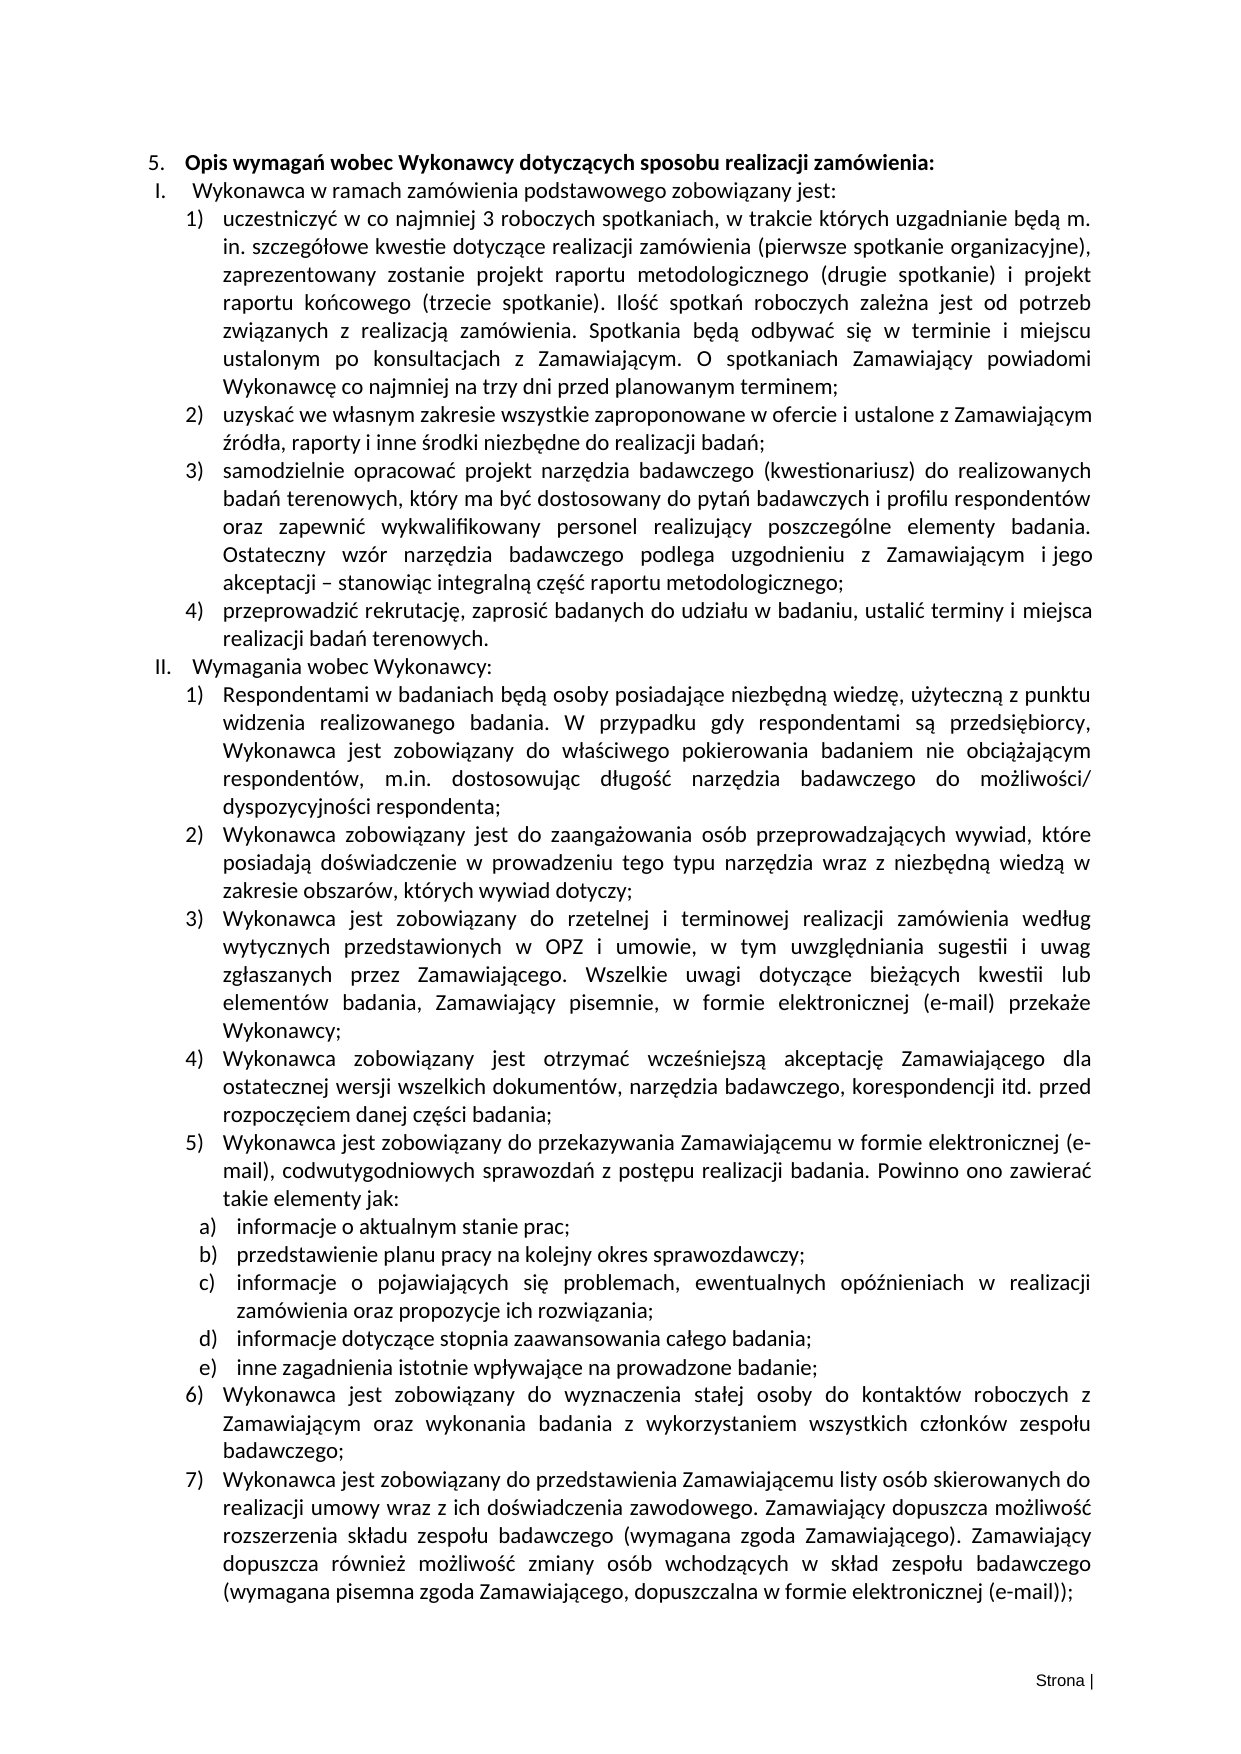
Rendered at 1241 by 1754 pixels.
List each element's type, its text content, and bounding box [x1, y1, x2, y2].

list Wykonawca zobowiązany jest otrzymać wcześniejszą akceptację Zamawiającego dla ostatecznej wersji wszelkich dokumentów, narzędzia badawczego, korespondencji itd. przed rozpoczęciem danej części badania; [185, 1044, 1092, 1128]
list Wykonawca w ramach zamówienia podstawowego zobowiązany jest: [154, 176, 1092, 204]
list przeprowadzić rekrutację, zaprosić badanych do udziału w badaniu, ustalić terminy i miejsca realizacji badań terenowych. [185, 596, 1092, 652]
list informacje o pojawiających się problemach, ewentualnych opóźnieniach w realizacji zamówienia oraz propozycje ich rozwiązania; [199, 1268, 1092, 1324]
list Wykonawca jest zobowiązany do rzetelnej i terminowej realizacji zamówienia według wytycznych przedstawionych w OPZ i umowie, w tym uwzględniania sugestii i uwag zgłaszanych przez Zamawiającego. Wszelkie uwagi dotyczące bieżących kwestii lub elementów badania, Zamawiający pisemnie, w formie elektronicznej (e-mail) przekaże Wykonawcy; [185, 904, 1092, 1044]
subtitle Opis wymagań wobec Wykonawcy dotyczących sposobu realizacji zamówienia: [148, 148, 1092, 176]
list uczestniczyć w co najmniej 3 roboczych spotkaniach, w trakcie których uzgadnianie będą m. in. szczegółowe kwestie dotyczące realizacji zamówienia (pierwsze spotkanie organizacyjne), zaprezentowany zostanie projekt raportu metodologicznego (drugie spotkanie) i projekt raportu końcowego (trzecie spotkanie). Ilość spotkań roboczych zależna jest od potrzeb związanych z realizacją zamówienia. Spotkania będą odbywać się w terminie i miejscu ustalonym po konsultacjach z Zamawiającym. O spotkaniach Zamawiający powiadomi Wykonawcę co najmniej na trzy dni przed planowanym terminem; [185, 204, 1092, 400]
list uzyskać we własnym zakresie wszystkie zaproponowane w ofercie i ustalone z Zamawiającym źródła, raporty i inne środki niezbędne do realizacji badań; [185, 400, 1092, 456]
list Wymagania wobec Wykonawcy: [154, 652, 1092, 680]
list przedstawienie planu pracy na kolejny okres sprawozdawczy; [199, 1241, 1092, 1268]
list inne zagadnienia istotnie wpływające na prowadzone badanie; [199, 1353, 1092, 1381]
list informacje o aktualnym stanie prac; [199, 1212, 1092, 1241]
list Wykonawca jest zobowiązany do wyznaczenia stałej osoby do kontaktów roboczych z Zamawiającym oraz wykonania badania z wykorzystaniem wszystkich członków zespołu badawczego; [185, 1381, 1092, 1465]
list informacje dotyczące stopnia zaawansowania całego badania; [199, 1324, 1092, 1353]
list Wykonawca zobowiązany jest do zaangażowania osób przeprowadzających wywiad, które posiadają doświadczenie w prowadzeniu tego typu narzędzia wraz z niezbędną wiedzą w zakresie obszarów, których wywiad dotyczy; [185, 820, 1092, 904]
list Wykonawca jest zobowiązany do przedstawienia Zamawiającemu listy osób skierowanych do realizacji umowy wraz z ich doświadczenia zawodowego. Zamawiający dopuszcza możliwość rozszerzenia składu zespołu badawczego (wymagana zgoda Zamawiającego). Zamawiający dopuszcza również możliwość zmiany osób wchodzących w skład zespołu badawczego (wymagana pisemna zgoda Zamawiającego, dopuszczalna w formie elektronicznej (e-mail)); [185, 1465, 1092, 1605]
list samodzielnie opracować projekt narzędzia badawczego (kwestionariusz) do realizowanych badań terenowych, który ma być dostosowany do pytań badawczych i profilu respondentów oraz zapewnić wykwalifikowany personel realizujący poszczególne elementy badania. Ostateczny wzór narzędzia badawczego podlega uzgodnieniu z Zamawiającym i jego akceptacji – stanowiąc integralną część raportu metodologicznego; [185, 456, 1092, 596]
list Respondentami w badaniach będą osoby posiadające niezbędną wiedzę, użyteczną z punktu widzenia realizowanego badania. W przypadku gdy respondentami są przedsiębiorcy, Wykonawca jest zobowiązany do właściwego pokierowania badaniem nie obciążającym respondentów, m.in. dostosowując długość narzędzia badawczego do możliwości/ dyspozycyjności respondenta; [185, 680, 1092, 820]
list Wykonawca jest zobowiązany do przekazywania Zamawiającemu w formie elektronicznej (e-mail), codwutygodniowych sprawozdań z postępu realizacji badania. Powinno ono zawierać takie elementy jak: [185, 1128, 1092, 1212]
